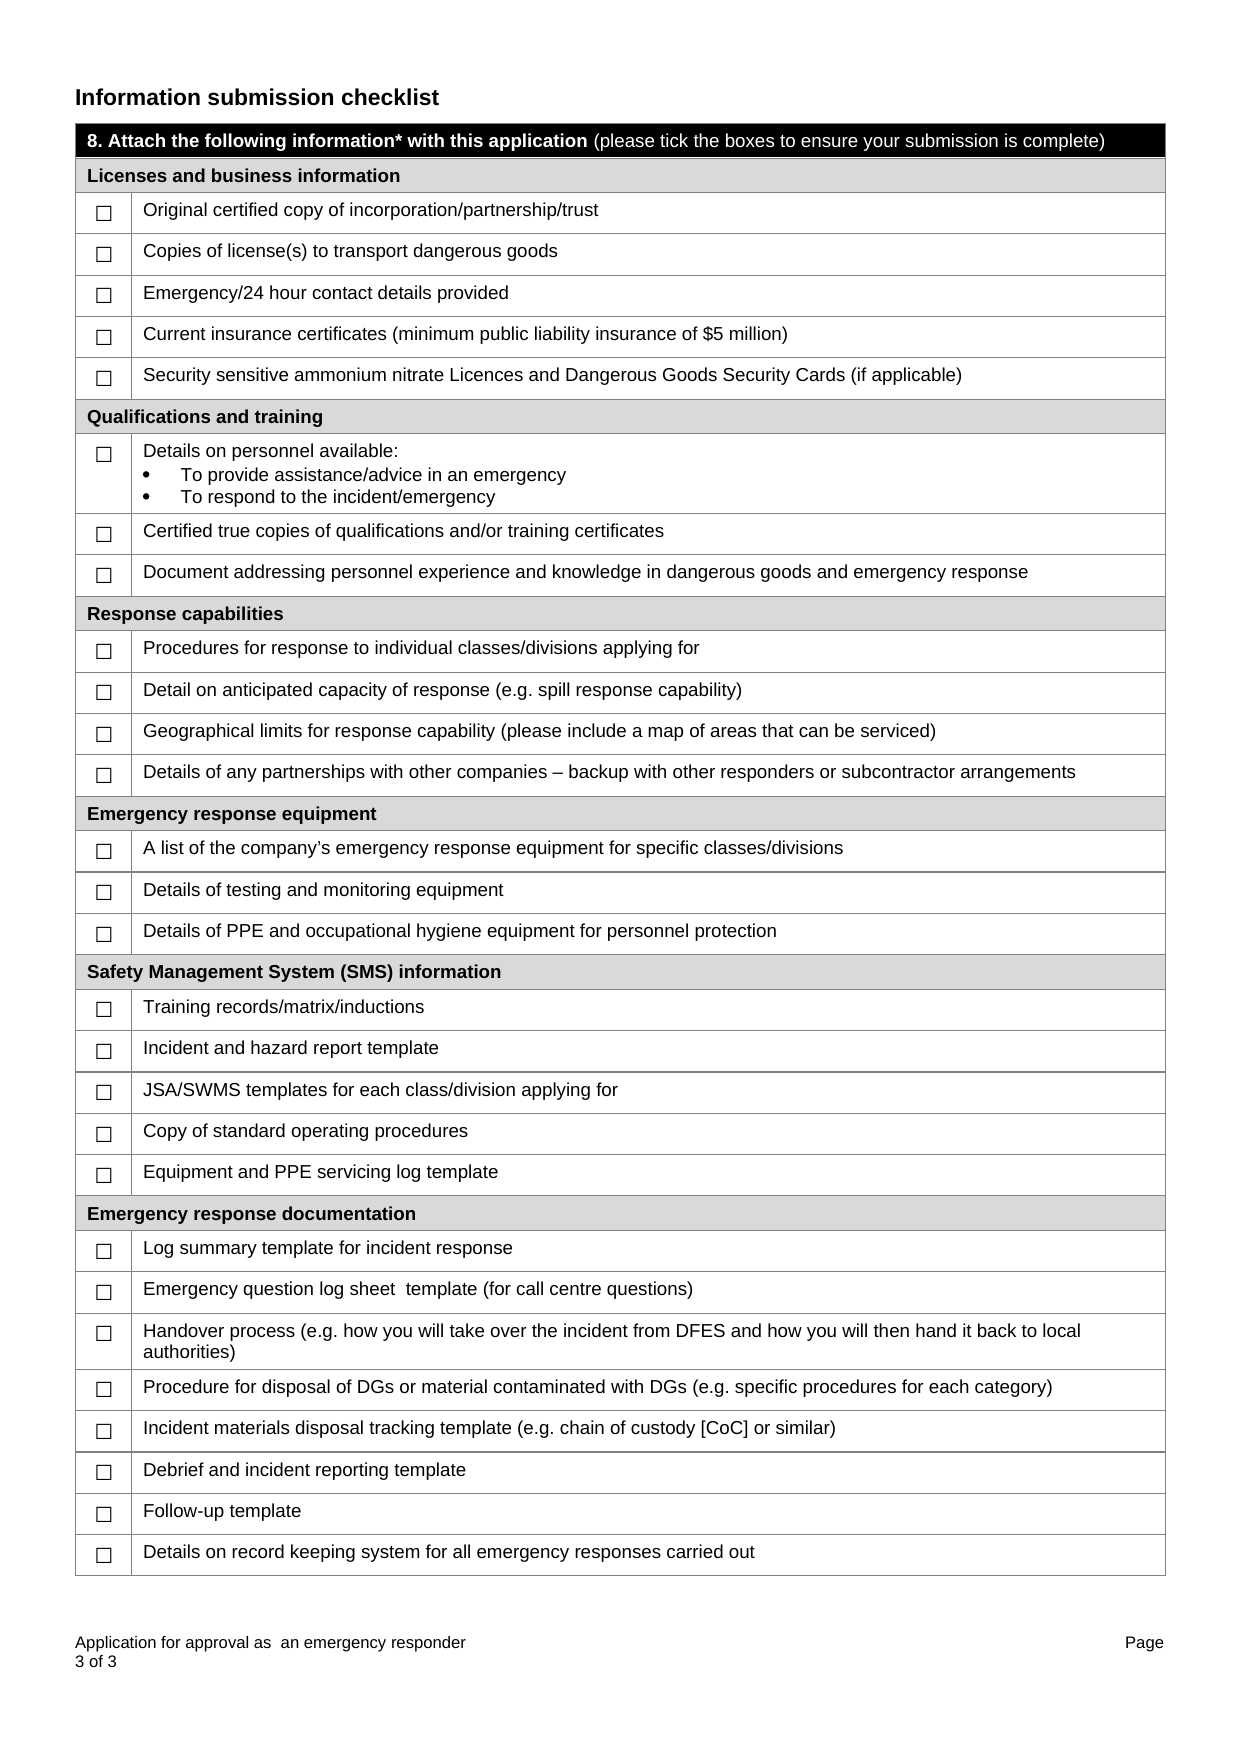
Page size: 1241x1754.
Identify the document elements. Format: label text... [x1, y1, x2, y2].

table_cell Copies of license(s) to transport dangerous goods [132, 234, 1165, 274]
table_cell Response capabilities [76, 597, 1165, 630]
table_cell Incident and hazard report template [132, 1031, 1165, 1071]
table_cell Qualifications and training [76, 400, 1165, 433]
table_cell Current insurance certificates (minimum public liability insurance of $5 million) [132, 317, 1165, 357]
table_cell Debrief and incident reporting template [132, 1453, 1165, 1493]
table_cell Handover process (e.g. how you will take over the incident from DFES and how you will then hand it back to local authorities) [132, 1314, 1165, 1369]
table_cell Equipment and PPE servicing log template [132, 1155, 1165, 1195]
table_cell Details on personnel available: To provide assistance/advice in an emergency To respond to the incident/emergency [132, 434, 1165, 513]
table_cell Detail on anticipated capacity of response (e.g. spill response capability) [132, 673, 1165, 713]
table_cell JSA/SWMS templates for each class/division applying for [132, 1073, 1165, 1113]
table_cell Details of testing and monitoring equipment [132, 873, 1165, 913]
table_cell Original certified copy of incorporation/partnership/trust [132, 193, 1165, 233]
table_cell Document addressing personnel experience and knowledge in dangerous goods and emergency response [132, 555, 1165, 596]
table_cell Safety Management System (SMS) information [76, 955, 1165, 989]
table_cell Follow-up template [132, 1494, 1165, 1534]
table_cell Log summary template for incident response [132, 1231, 1165, 1271]
table_cell Procedures for response to individual classes/divisions applying for [132, 631, 1165, 672]
table_cell Details on record keeping system for all emergency responses carried out [132, 1535, 1165, 1575]
table_cell Copy of standard operating procedures [132, 1114, 1165, 1154]
table_cell Certified true copies of qualifications and/or training certificates [132, 514, 1165, 554]
table_cell Details of any partnerships with other companies – backup with other responders or subcontractor arrangements [132, 755, 1165, 796]
table_cell Procedure for disposal of DGs or material contaminated with DGs (e.g. specific procedures for each category) [132, 1370, 1165, 1410]
table_cell Emergency question log sheet template (for call centre questions) [132, 1272, 1165, 1313]
table_header 8. Attach the following information* with this application (please tick the boxes to ensure your submission is complete) [76, 124, 1165, 157]
table_cell Security sensitive ammonium nitrate Licences and Dangerous Goods Security Cards (if applicable) [132, 358, 1165, 399]
table_cell Details of PPE and occupational hygiene equipment for personnel protection [132, 914, 1165, 954]
table_cell Emergency response equipment [76, 797, 1165, 830]
table_cell Training records/matrix/inductions [132, 990, 1165, 1030]
subtitle Information submission checklist [75, 84, 1165, 110]
table_cell Geographical limits for response capability (please include a map of areas that can be serviced) [132, 714, 1165, 754]
table_cell Licenses and business information [76, 159, 1165, 192]
table_cell Emergency response documentation [76, 1196, 1165, 1230]
table_cell Incident materials disposal tracking template (e.g. chain of custody [CoC] or similar) [132, 1411, 1165, 1451]
table_cell A list of the company’s emergency response equipment for specific classes/divisions [132, 831, 1165, 871]
table_cell Emergency/24 hour contact details provided [132, 276, 1165, 316]
